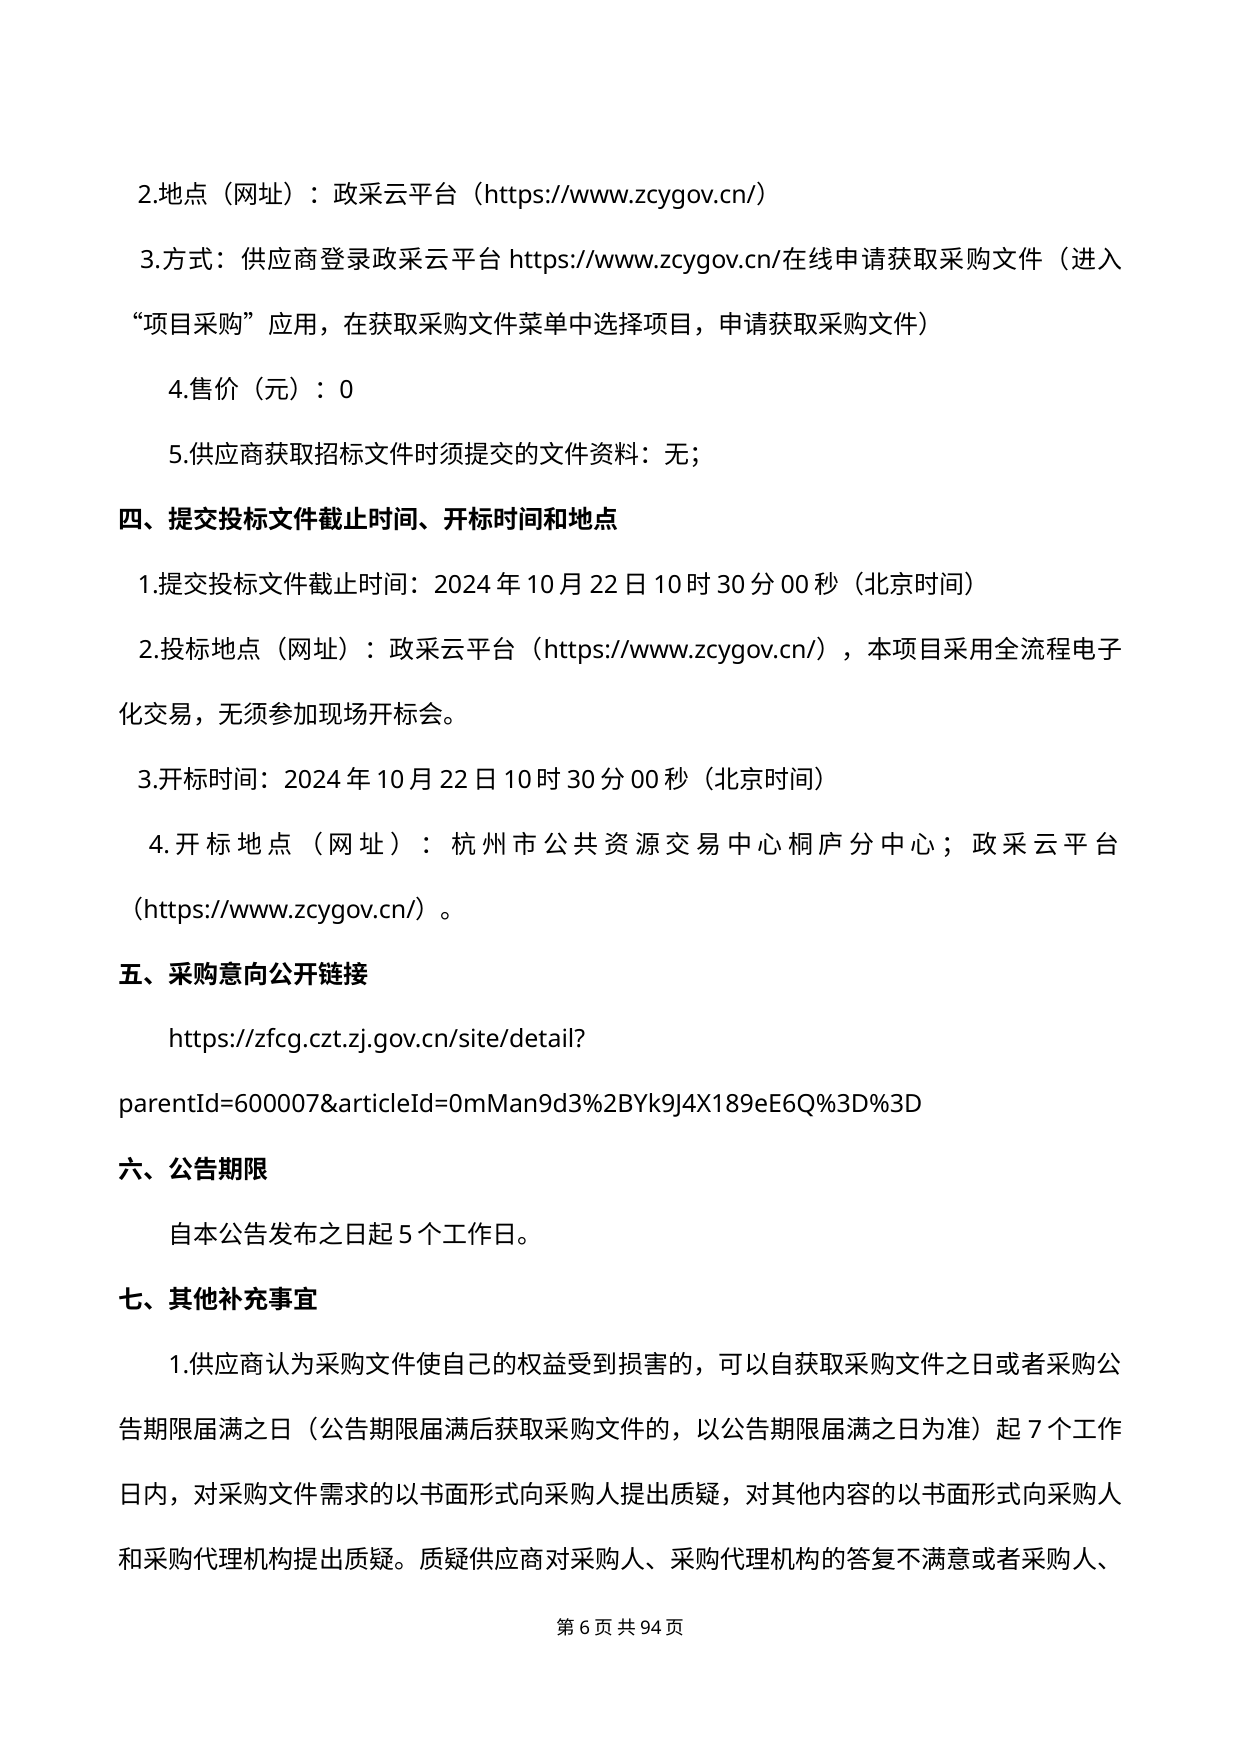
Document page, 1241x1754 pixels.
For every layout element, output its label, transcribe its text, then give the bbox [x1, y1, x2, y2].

text https://zfcg.czt.zj.gov.cn/site/detail?parentId=600007&articleId=0mMan9d3%2BYk9J4X189eE6Q%3D%3D [118, 1005, 1122, 1135]
text 自本公告发布之日起5个工作日。 [118, 1200, 1122, 1265]
text 3.方式：供应商登录政采云平台https://www.zcygov.cn/在线申请获取采购文件（进入“项目采购”应用，在获取采购文件菜单中选择项目，申请获取采购文件） [118, 225, 1122, 355]
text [118, 1330, 1122, 1590]
text 七、其他补充事宜 [118, 1265, 1122, 1330]
text 2.投标地点（网址）：政采云平台（https://www.zcygov.cn/），本项目采用全流程电子化交易，无须参加现场开标会。 [118, 615, 1122, 745]
text 5.供应商获取招标文件时须提交的文件资料：无； [118, 420, 1122, 485]
text 2.地点（网址）：政采云平台（https://www.zcygov.cn/） [118, 160, 1122, 225]
text 3.开标时间：2024年10月22日10时30分00秒（北京时间） [118, 745, 1122, 810]
text 四、提交投标文件截止时间、开标时间和地点 [118, 485, 1122, 550]
text 六、公告期限 [118, 1135, 1122, 1200]
text 五、采购意向公开链接 [118, 940, 1122, 1005]
text 4.开标地点（网址）：杭州市公共资源交易中心桐庐分中心；政采云平台（https://www.zcygov.cn/）。 [118, 810, 1122, 940]
text 1.提交投标文件截止时间：2024年10月22日10时30分00秒（北京时间） [118, 550, 1122, 615]
text 4.售价（元）：0 [118, 355, 1122, 420]
